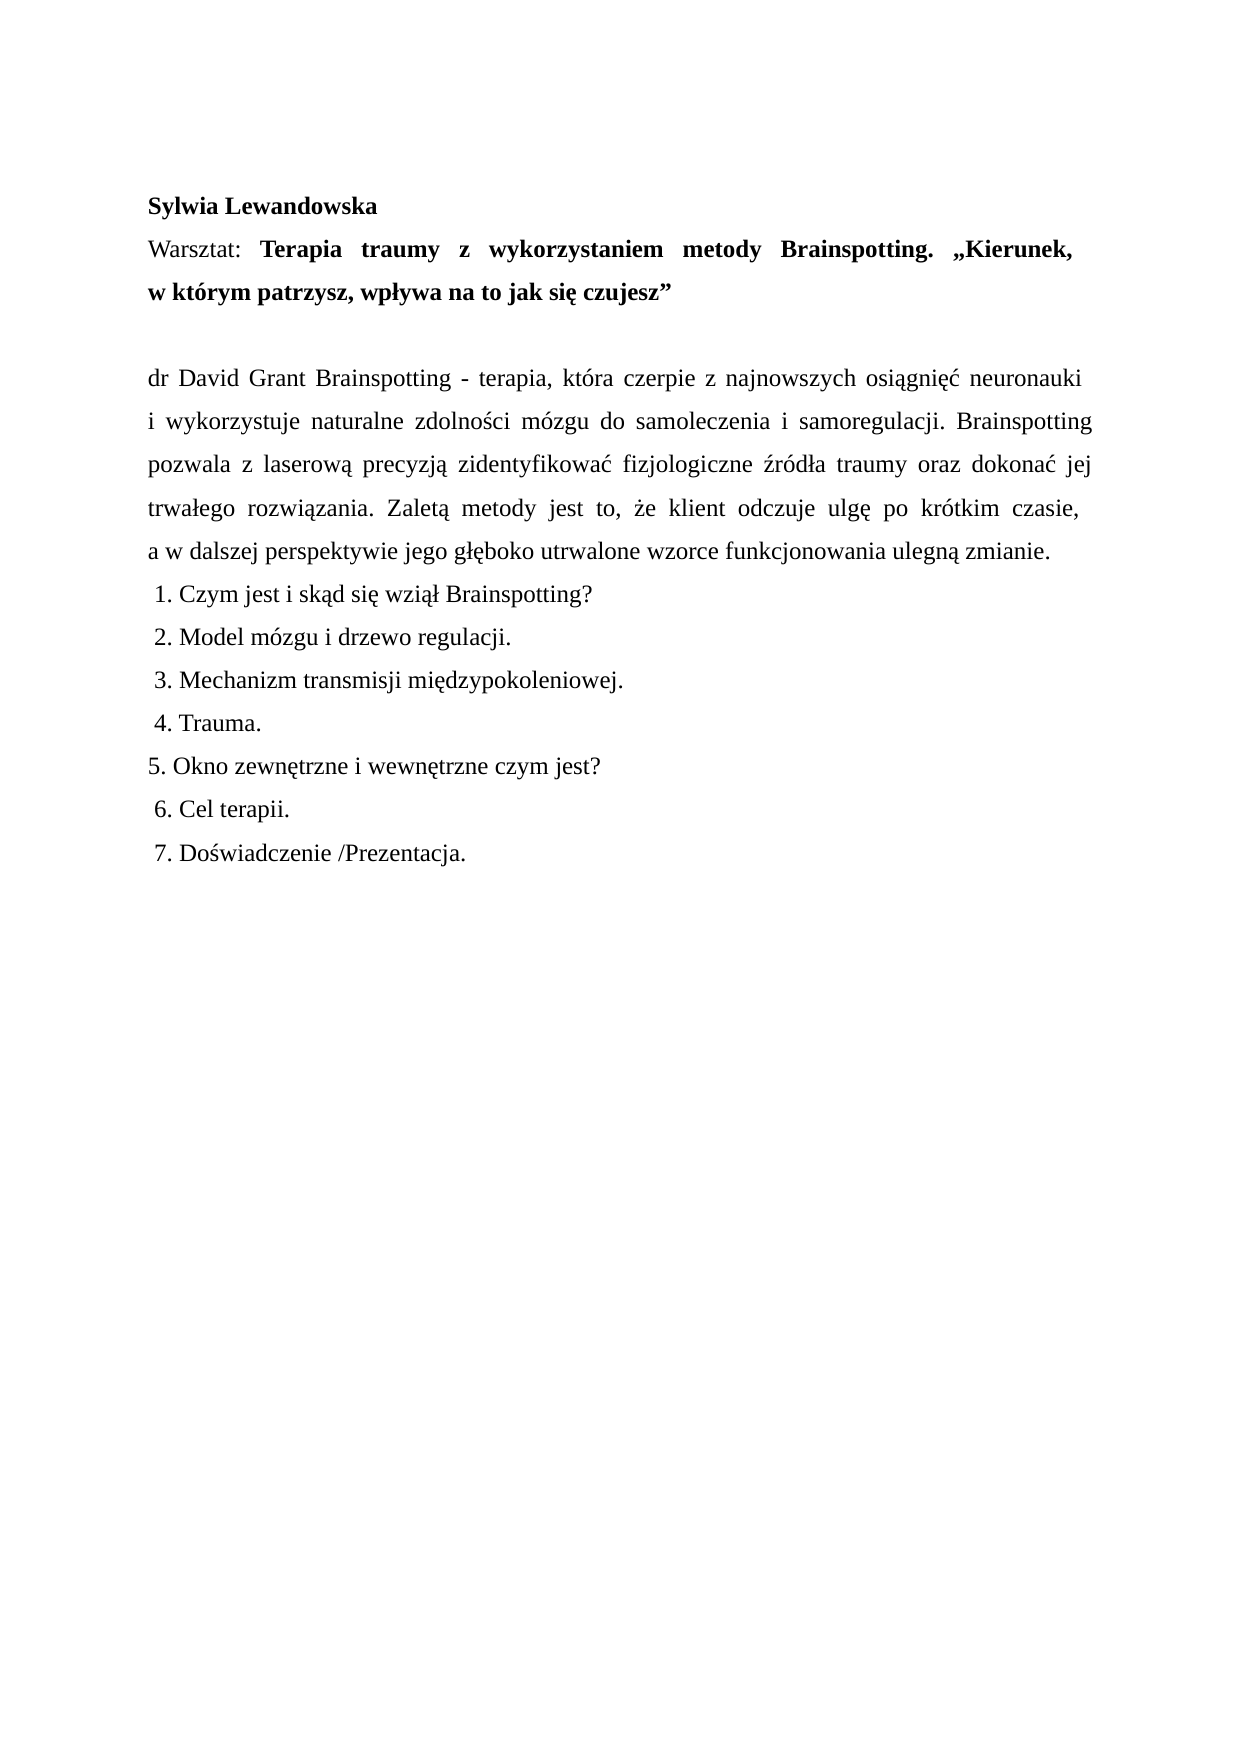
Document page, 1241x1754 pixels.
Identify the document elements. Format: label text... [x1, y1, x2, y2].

text 3. Mechanizm transmisji międzypokoleniowej. [148, 665, 1093, 694]
text 6. Cel terapii. [148, 794, 1093, 823]
text 7. Doświadczenie /Prezentacja. [148, 838, 1093, 866]
text dr David Grant Brainspotting - terapia, która czerpie z najnowszych osiągnięć neuronauki i wykorzystuje naturalne zdolności mózgu do samoleczenia i samoregulacji. Brainspotting pozwala z laserową precyzją zidentyfikować fizjologiczne źródła traumy oraz dokonać jej trwałego rozwiązania. Zaletą metody jest to, że klient odczuje ulgę po krótkim czasie, a w dalszej perspektywie jego głęboko utrwalone wzorce funkcjonowania ulegną zmianie. [148, 363, 1093, 564]
text 1. Czym jest i skąd się wziął Brainspotting? [148, 579, 1093, 608]
text 5. Okno zewnętrzne i wewnętrzne czym jest? [148, 751, 1093, 780]
text 4. Trauma. [148, 708, 1093, 737]
text Warsztat: Terapia traumy z wykorzystaniem metody Brainspotting. „Kierunek, w którym patrzysz, wpływa na to jak się czujesz” [148, 234, 1093, 306]
text 2. Model mózgu i drzewo regulacji. [148, 622, 1093, 651]
text Sylwia Lewandowska [148, 191, 1093, 219]
